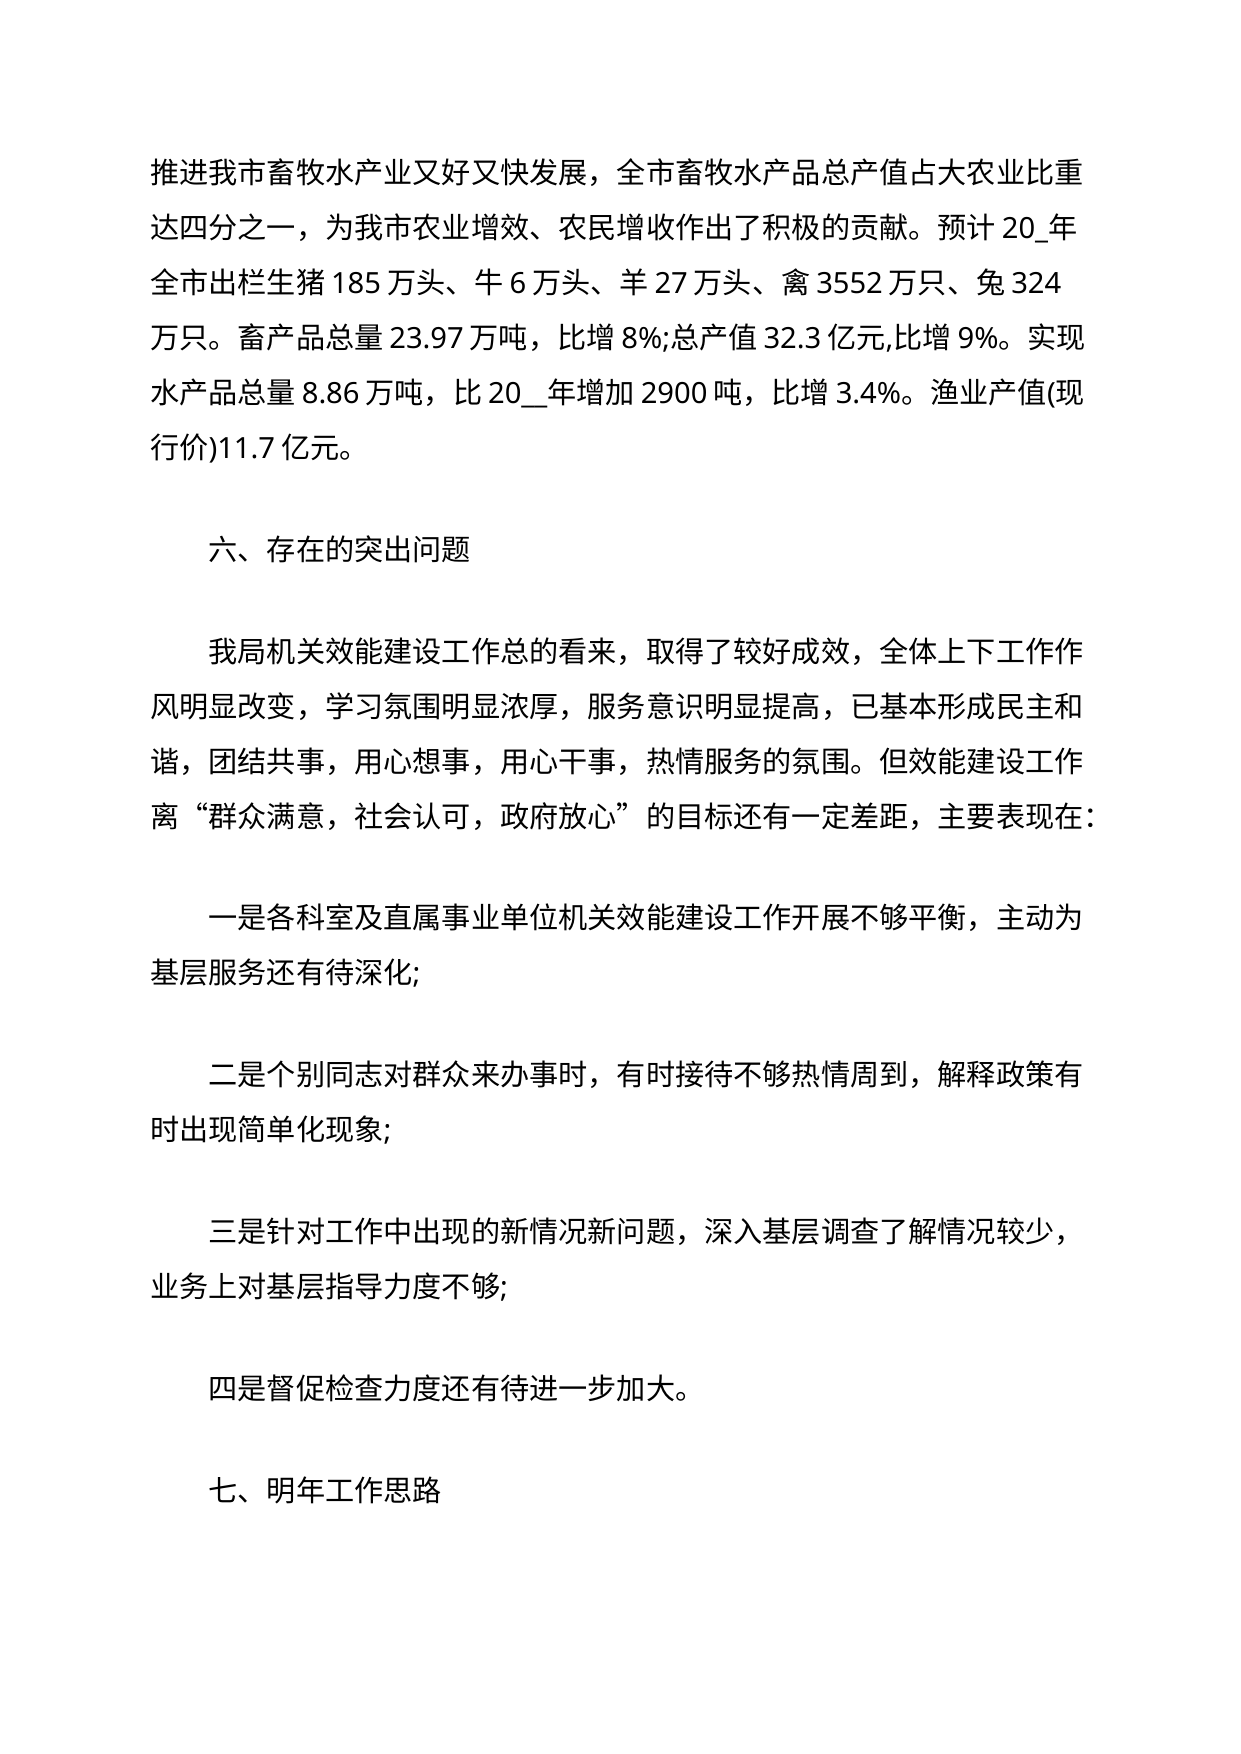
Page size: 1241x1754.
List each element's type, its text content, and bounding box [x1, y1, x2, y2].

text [150, 150, 1090, 467]
text 三是针对工作中出现的新情况新问题，深入基层调查了解情况较少，业务上对基层指导力度不够; [150, 1209, 1090, 1306]
text 七、明年工作思路 [150, 1467, 1090, 1510]
text 我局机关效能建设工作总的看来，取得了较好成效，全体上下工作作风明显改变，学习氛围明显浓厚，服务意识明显提高，已基本形成民主和谐，团结共事，用心想事，用心干事，热情服务的氛围。但效能建设工作离“群众满意，社会认可，政府放心”的目标还有一定差距，主要表现在： [150, 629, 1090, 836]
text 一是各科室及直属事业单位机关效能建设工作开展不够平衡，主动为基层服务还有待深化; [150, 895, 1090, 992]
text 二是个别同志对群众来办事时，有时接待不够热情周到，解释政策有时出现简单化现象; [150, 1052, 1090, 1149]
text 四是督促检查力度还有待进一步加大。 [150, 1366, 1090, 1408]
text 六、存在的突出问题 [150, 527, 1090, 569]
